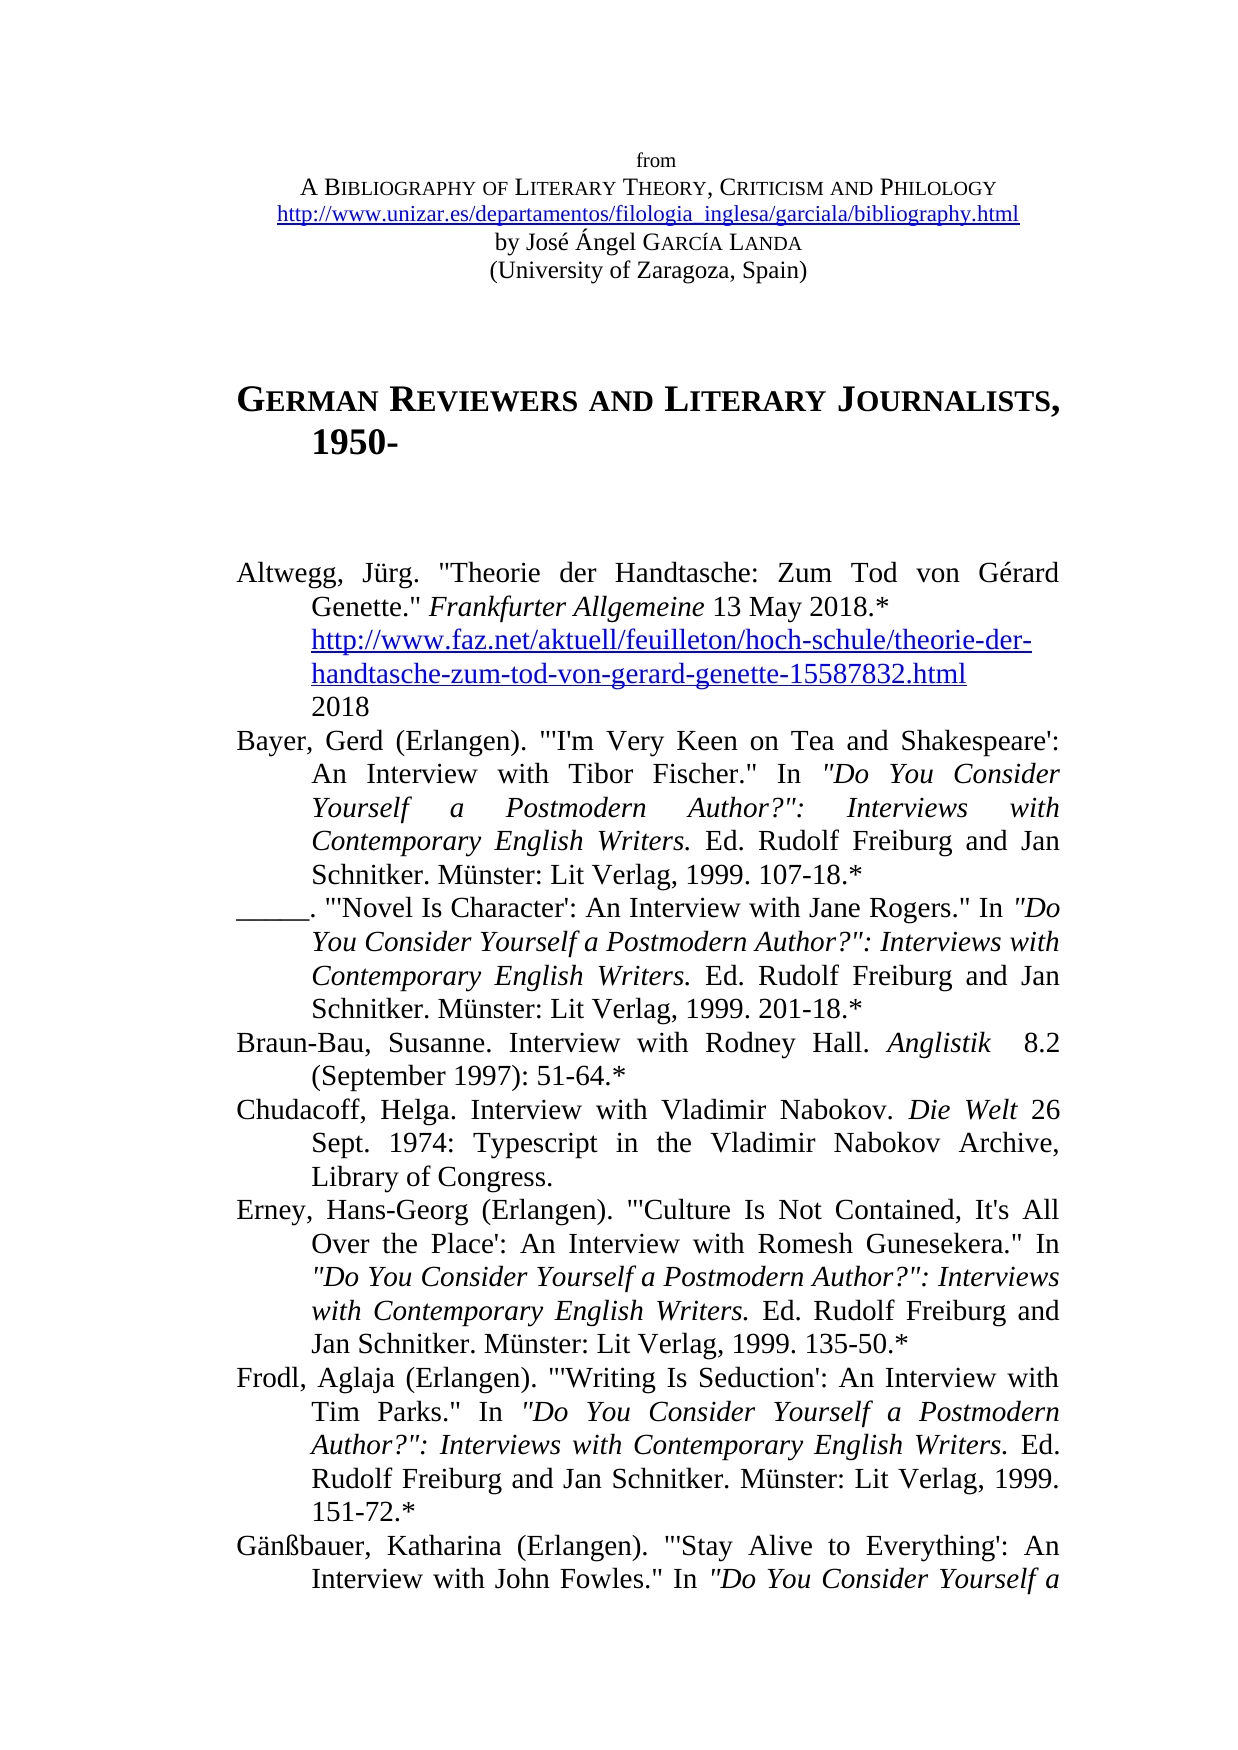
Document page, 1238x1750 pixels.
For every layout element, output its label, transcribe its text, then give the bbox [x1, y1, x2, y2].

text Chudacoff, Helga. Interview with Vladimir Nabokov. Die Welt 26 Sept. 1974: Typescript in the Vladimir Nabokov Archive, Library of Congress. [236, 1092, 1060, 1192]
text A Bibliography of Literary Theory, Criticism and Philology [236, 172, 1060, 200]
text Bayer, Gerd (Erlangen). "'I'm Very Keen on Tea and Shakespeare': An Interview with Tibor Fischer." In "Do You Consider Yourself a Postmodern Author?": Interviews with Contemporary English Writers. Ed. Rudolf Freiburg and Jan Schnitker. Münster: Lit Verlag, 1999. 107-18.* [236, 723, 1060, 891]
subtitle German Reviewers and Literary Journalists, 1950- [236, 376, 1060, 463]
text Altwegg, Jürg. "Theorie der Handtasche: Zum Tod von Gérard Genette." Frankfurter Allgemeine 13 May 2018.* [236, 555, 1060, 622]
text 2018 [236, 689, 1060, 723]
text Frodl, Aglaja (Erlangen). "'Writing Is Seduction': An Interview with Tim Parks." In "Do You Consider Yourself a Postmodern Author?": Interviews with Contemporary English Writers. Ed. Rudolf Freiburg and Jan Schnitker. Münster: Lit Verlag, 1999. 151-72.* [236, 1360, 1060, 1528]
text http://www.unizar.es/departamentos/filologia_inglesa/garciala/bibliography.html [236, 200, 1060, 227]
text Erney, Hans-Georg (Erlangen). "'Culture Is Not Contained, It's All Over the Place': An Interview with Romesh Gunesekera." In "Do You Consider Yourself a Postmodern Author?": Interviews with Contemporary English Writers. Ed. Rudolf Freiburg and Jan Schnitker. Münster: Lit Verlag, 1999. 135-50.* [236, 1192, 1060, 1360]
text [236, 1528, 1060, 1595]
text http://www.faz.net/aktuell/feuilleton/hoch-schule/theorie-der-handtasche-zum-tod-von-gerard-genette-15587832.html [236, 622, 1060, 689]
text by José Ángel García Landa [236, 227, 1060, 256]
text from [236, 148, 1060, 172]
text _____. "'Novel Is Character': An Interview with Jane Rogers." In "Do You Consider Yourself a Postmodern Author?": Interviews with Contemporary English Writers. Ed. Rudolf Freiburg and Jan Schnitker. Münster: Lit Verlag, 1999. 201-18.* [236, 891, 1060, 1025]
text (University of Zaragoza, Spain) [236, 256, 1060, 284]
text Braun-Bau, Susanne. Interview with Rodney Hall. Anglistik 8.2 (September 1997): 51-64.* [236, 1025, 1060, 1092]
